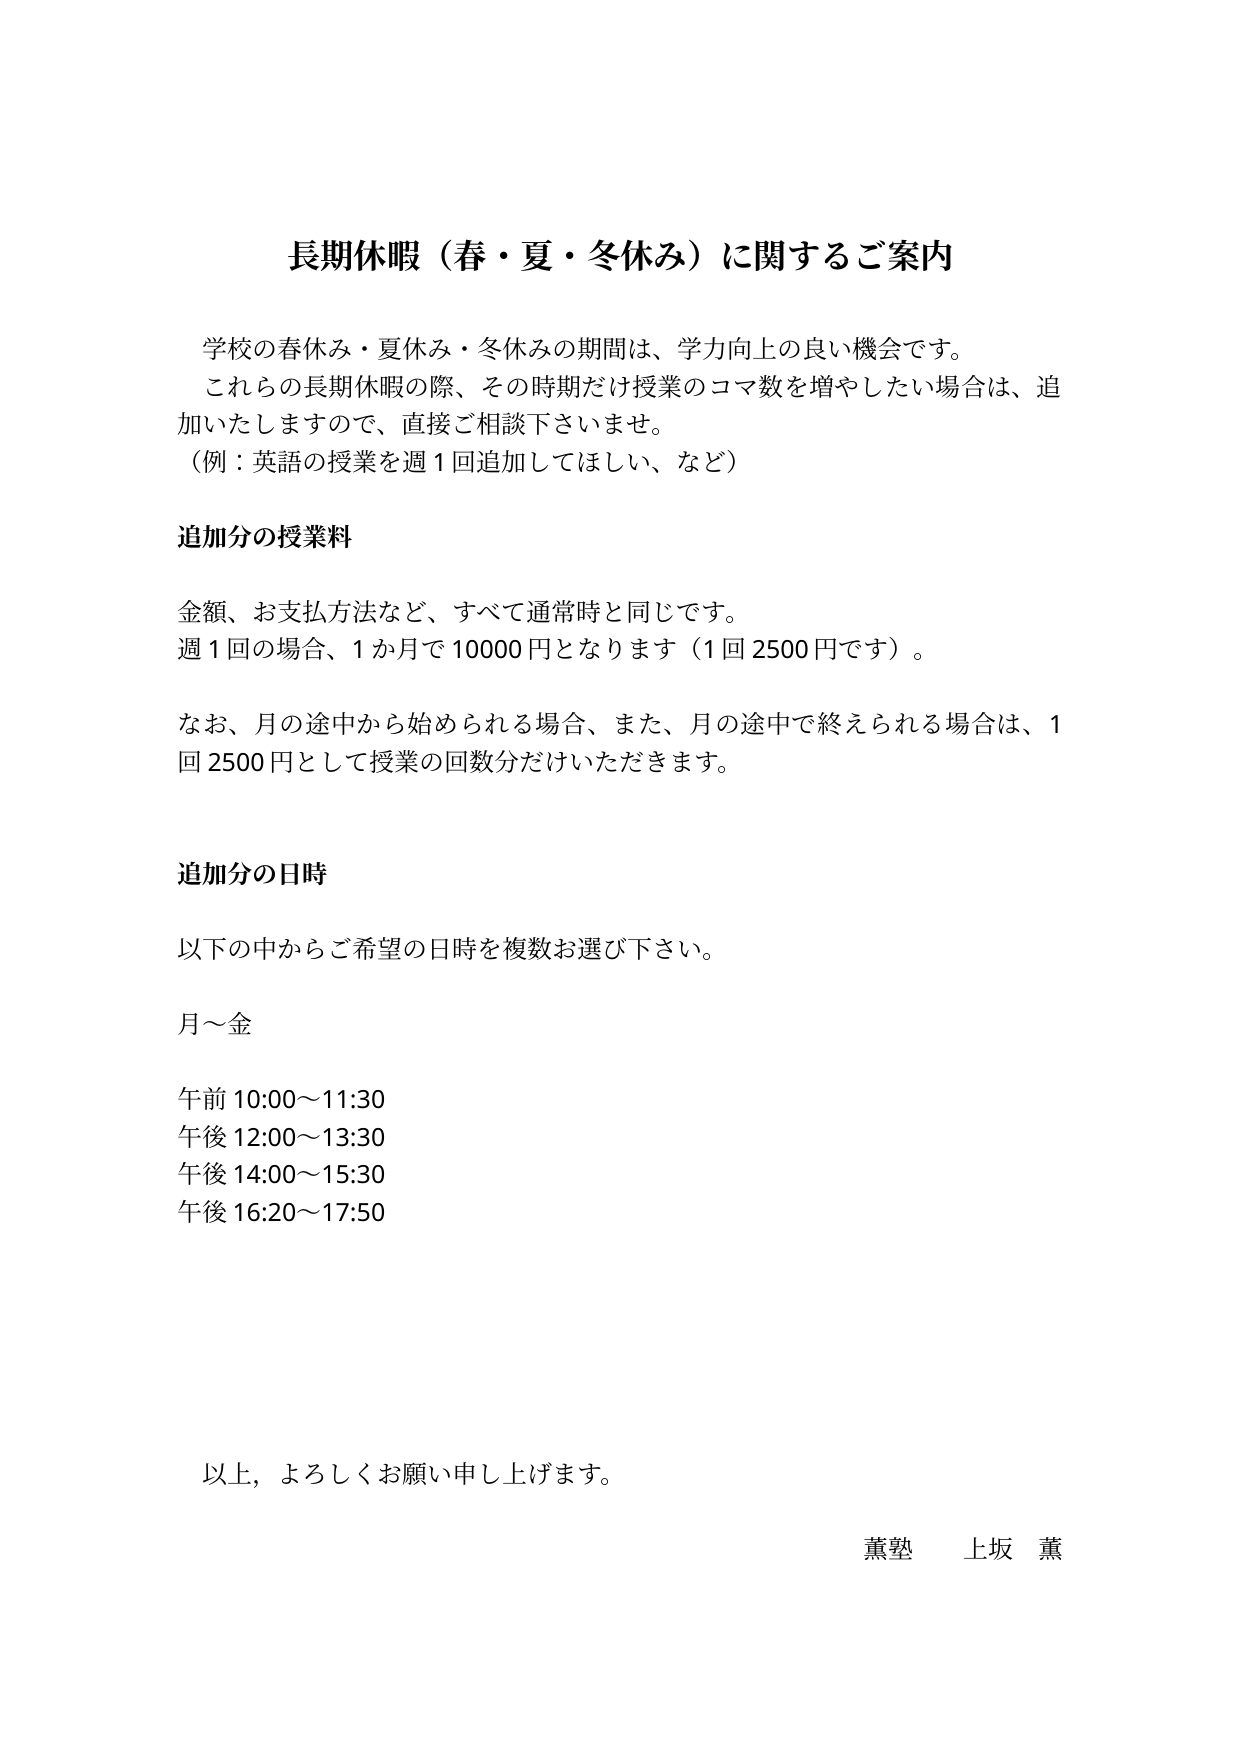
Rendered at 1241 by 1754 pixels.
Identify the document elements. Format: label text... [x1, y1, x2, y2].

text 午後14:00～15:30 [177, 1154, 1063, 1192]
text 以上，よろしくお願い申し上げます。 [177, 1454, 1063, 1492]
text 長期休暇（春・夏・冬休み）に関するご案内 [177, 217, 1063, 292]
text これらの長期休暇の際、その時期だけ授業のコマ数を増やしたい場合は、追加いたしますので、直接ご相談下さいませ。 [177, 367, 1063, 442]
text 金額、お支払方法など、すべて通常時と同じです。 [177, 592, 1063, 629]
text なお、月の途中から始められる場合、また、月の途中で終えられる場合は、1回2500円として授業の回数分だけいただきます。 [177, 704, 1063, 779]
text 午後12:00～13:30 [177, 1117, 1063, 1154]
text 学校の春休み・夏休み・冬休みの期間は、学力向上の良い機会です。 [177, 329, 1063, 367]
text 以下の中からご希望の日時を複数お選び下さい。 [177, 929, 1063, 967]
text 午後16:20～17:50 [177, 1192, 1063, 1229]
text 午前10:00～11:30 [177, 1079, 1063, 1117]
text 薫塾 上坂 薫 [177, 1529, 1063, 1567]
text 週1回の場合、1か月で10000円となります（1回2500円です）。 [177, 629, 1063, 667]
text 月～金 [177, 1004, 1063, 1042]
text 追加分の日時 [177, 854, 1063, 892]
text 追加分の授業料 [177, 517, 1063, 554]
text （例：英語の授業を週1回追加してほしい、など） [177, 442, 1063, 479]
